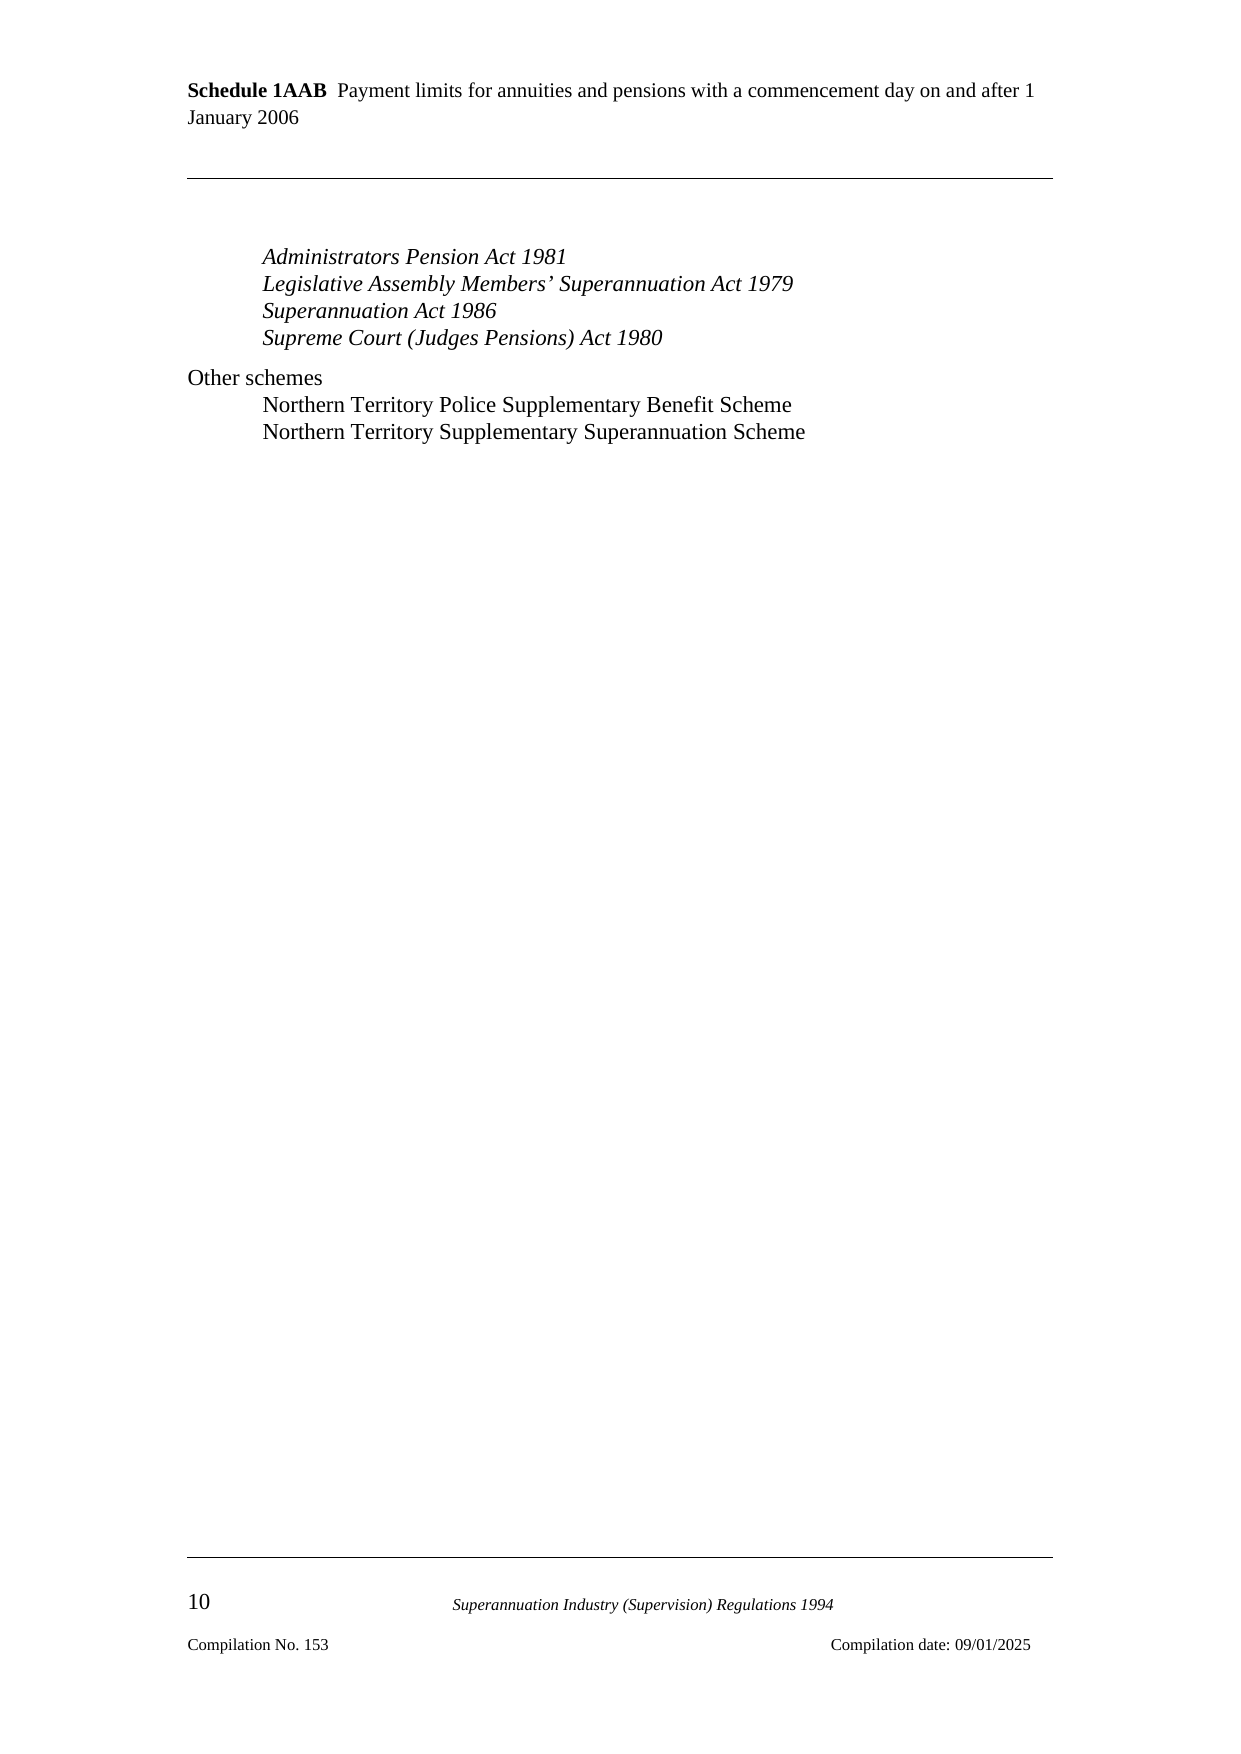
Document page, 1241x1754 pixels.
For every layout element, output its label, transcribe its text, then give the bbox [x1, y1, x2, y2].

text Supreme Court (Judges Pensions) Act 1980 [187, 323, 1053, 351]
text Other schemes [187, 363, 1053, 390]
text Northern Territory Police Supplementary Benefit Scheme [187, 390, 1053, 417]
text Northern Territory Supplementary Superannuation Scheme [187, 417, 1053, 444]
text Legislative Assembly Members’ Superannuation Act 1979 [187, 269, 1053, 296]
text Administrators Pension Act 1981 [187, 242, 1053, 269]
text Superannuation Act 1986 [187, 296, 1053, 323]
